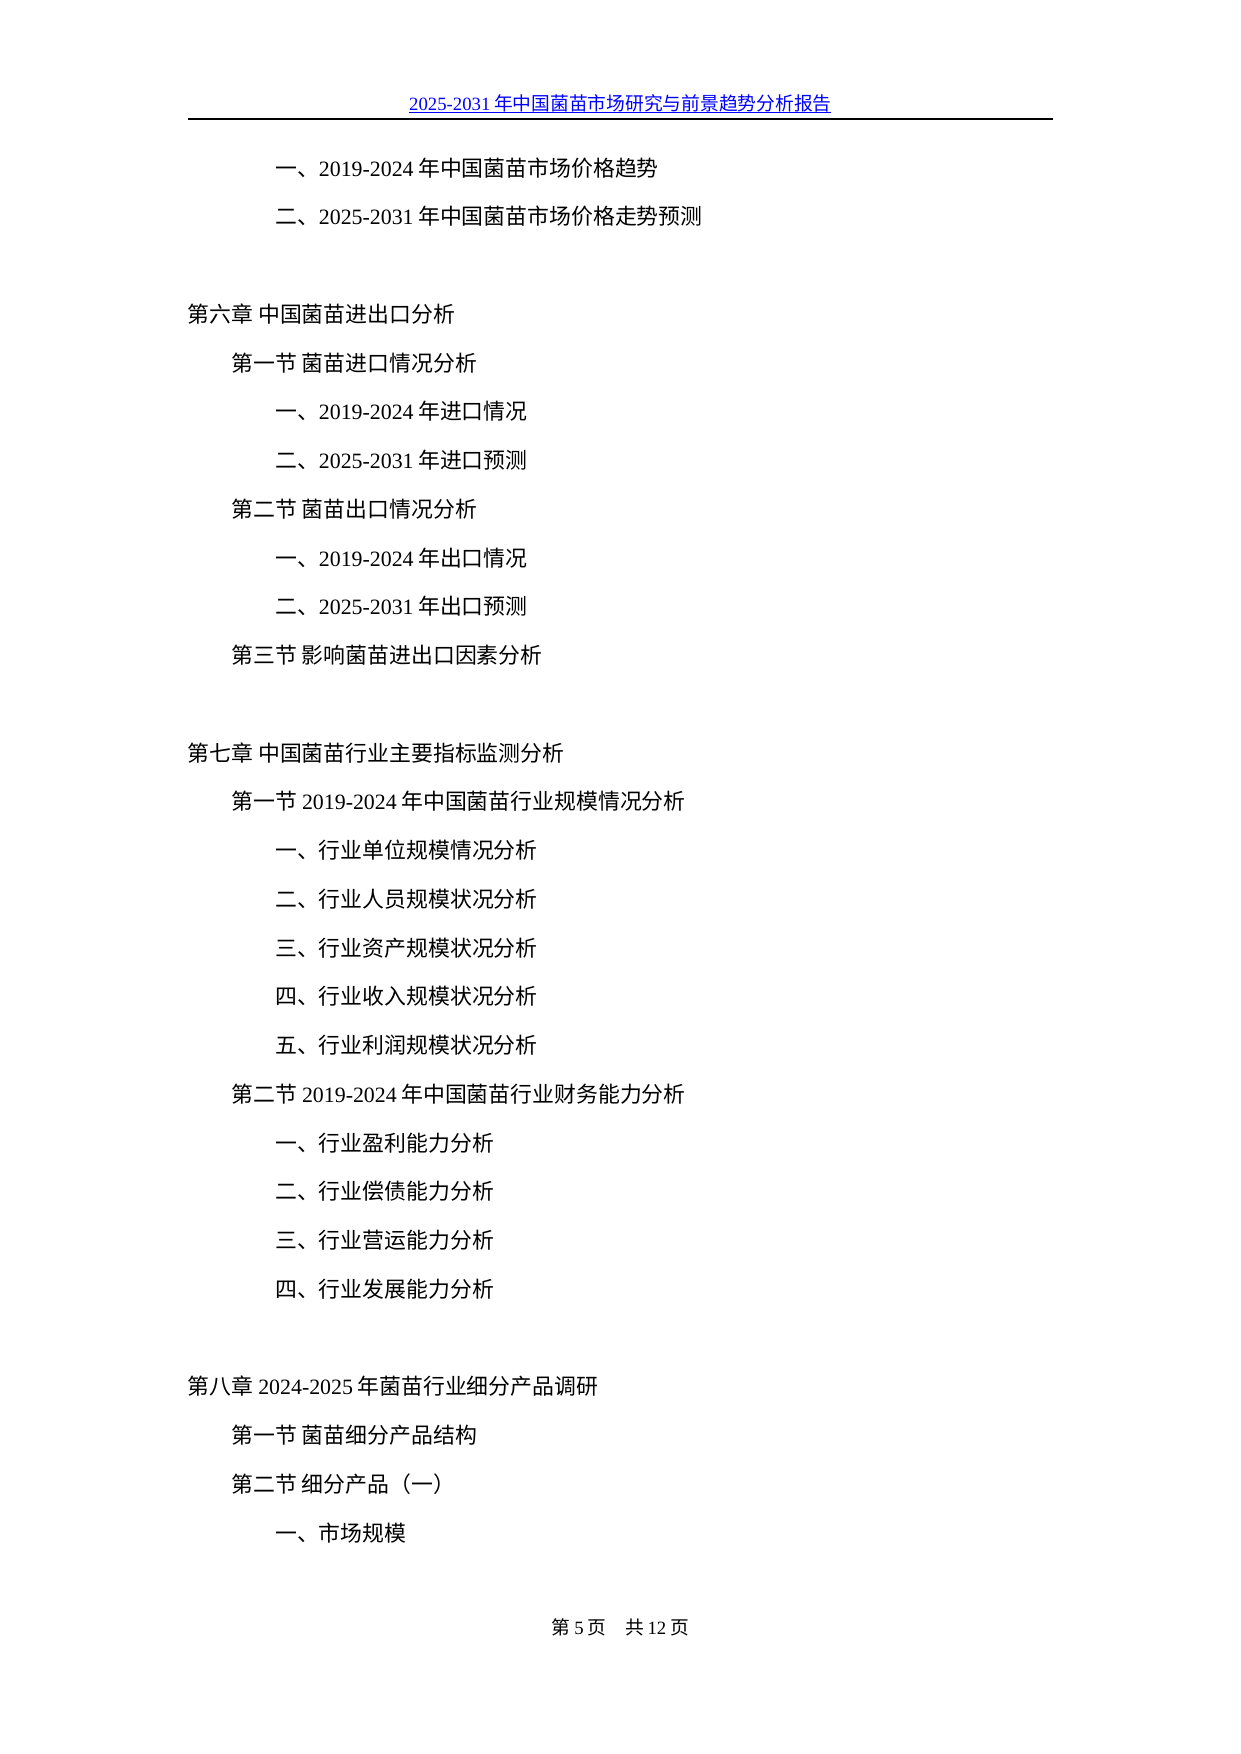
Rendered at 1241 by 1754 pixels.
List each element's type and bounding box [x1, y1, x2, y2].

text [187, 150, 1053, 1548]
